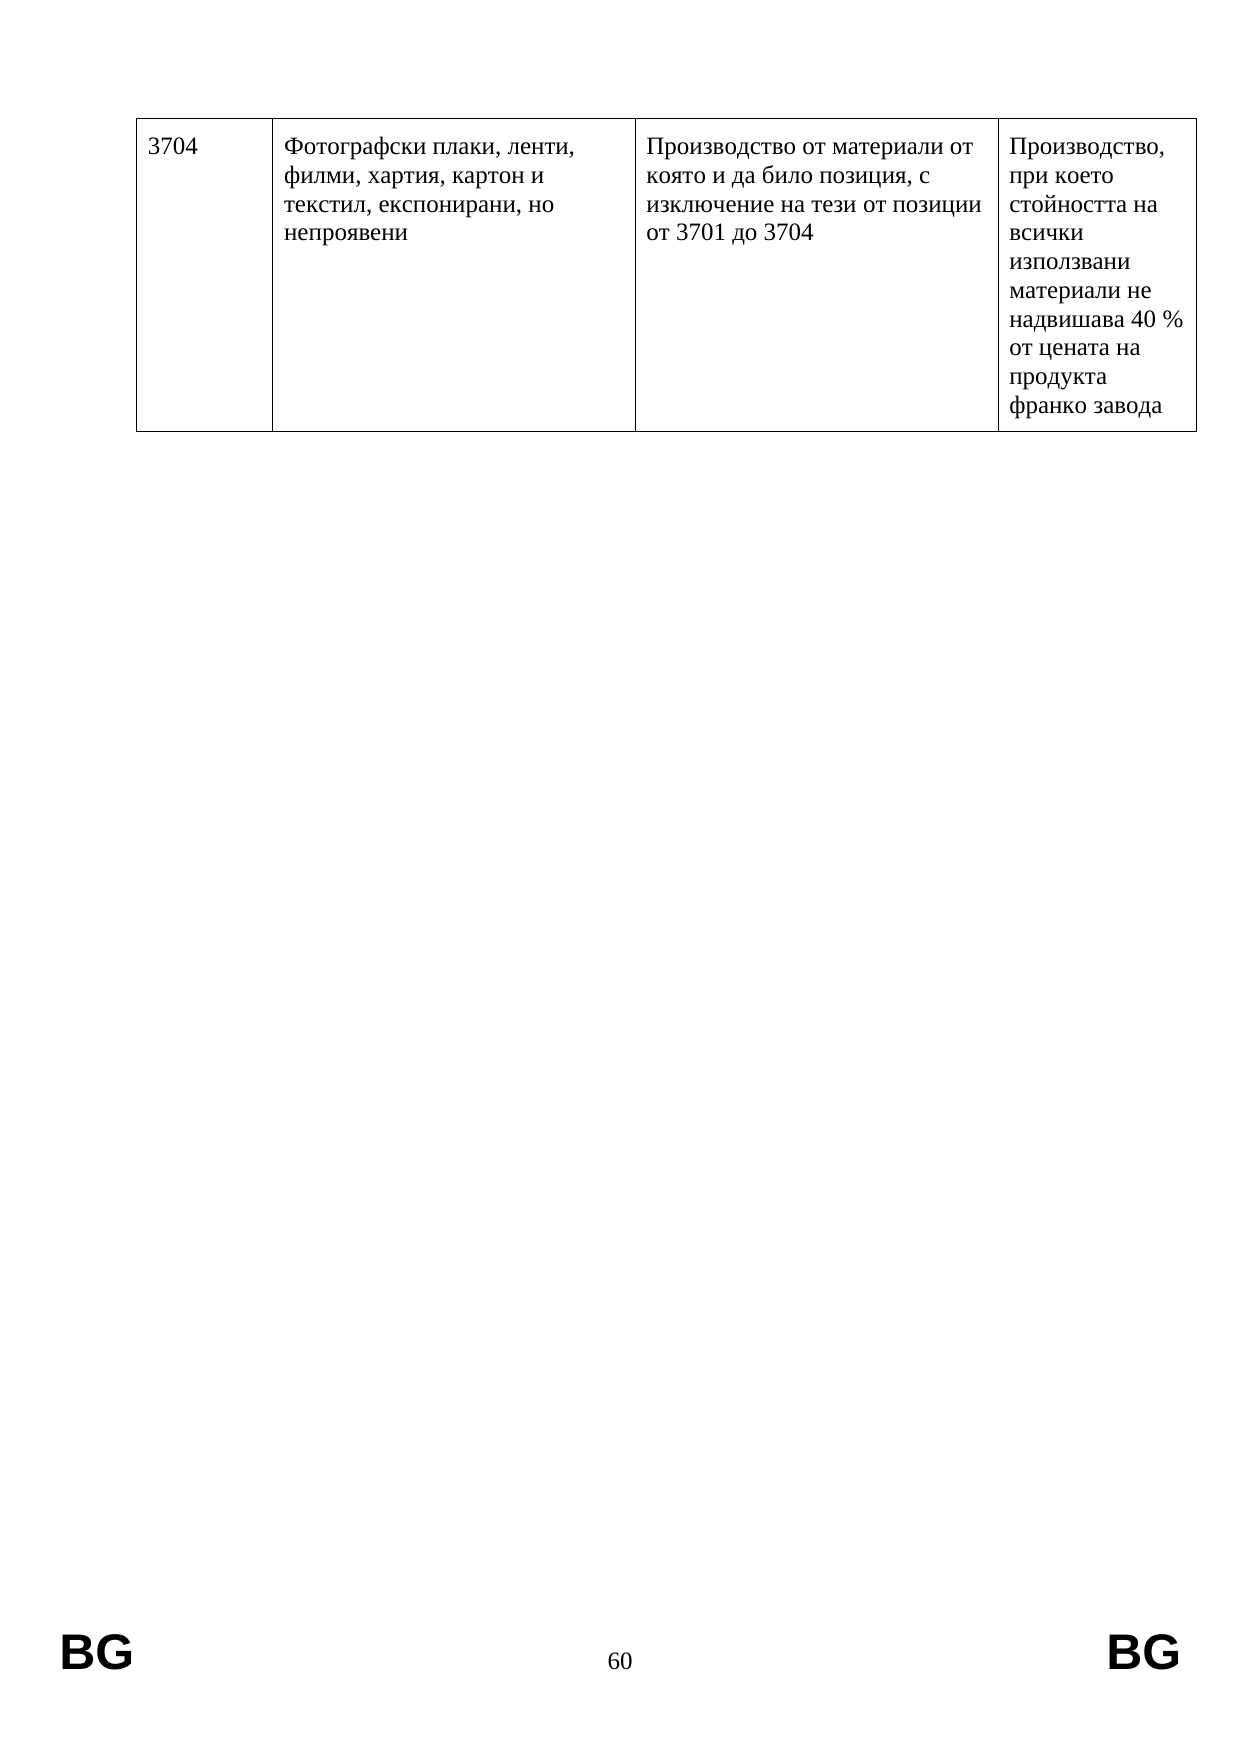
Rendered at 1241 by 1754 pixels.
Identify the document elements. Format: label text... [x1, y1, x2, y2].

table_cell Производство от материали от която и да било позиция, с изключение на тези от позиции от 3701 до 3704 [636, 119, 998, 431]
table_cell Фотографски плаки, ленти, филми, хартия, картон и текстил, експонирани, но непроявени [273, 119, 635, 431]
table_cell 3704 [137, 119, 272, 431]
table_cell Производство, при което стойността на всички използвани материали не надвишава 40 % от цената на продукта франко завода [999, 119, 1196, 431]
